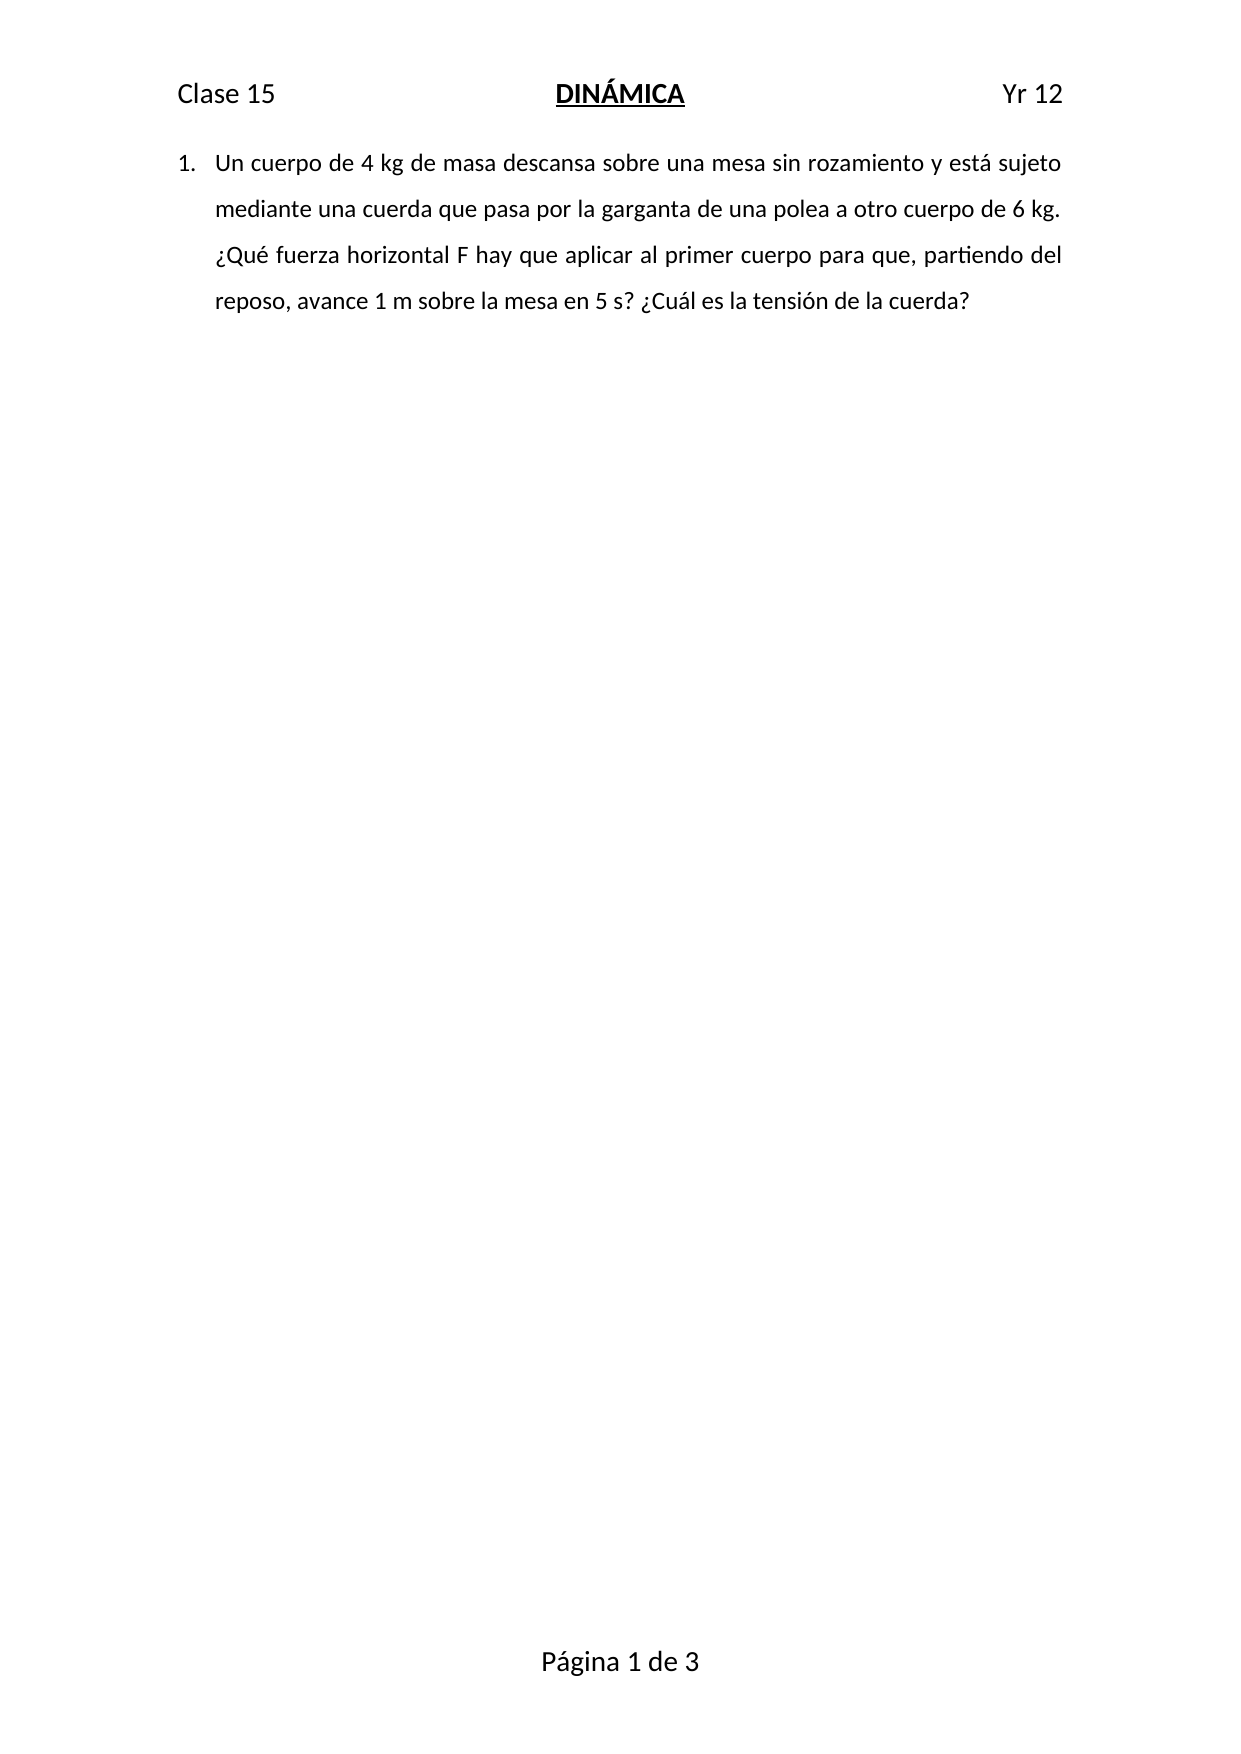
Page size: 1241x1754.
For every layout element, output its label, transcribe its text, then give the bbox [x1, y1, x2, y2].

list Un cuerpo de 4 kg de masa descansa sobre una mesa sin rozamiento y está sujeto mediante una cuerda que pasa por la garganta de una polea a otro cuerpo de 6 kg. ¿Qué fuerza horizontal F hay que aplicar al primer cuerpo para que, partiendo del reposo, avance 1 m sobre la mesa en 5 s? ¿Cuál es la tensión de la cuerda? [177, 148, 1063, 315]
